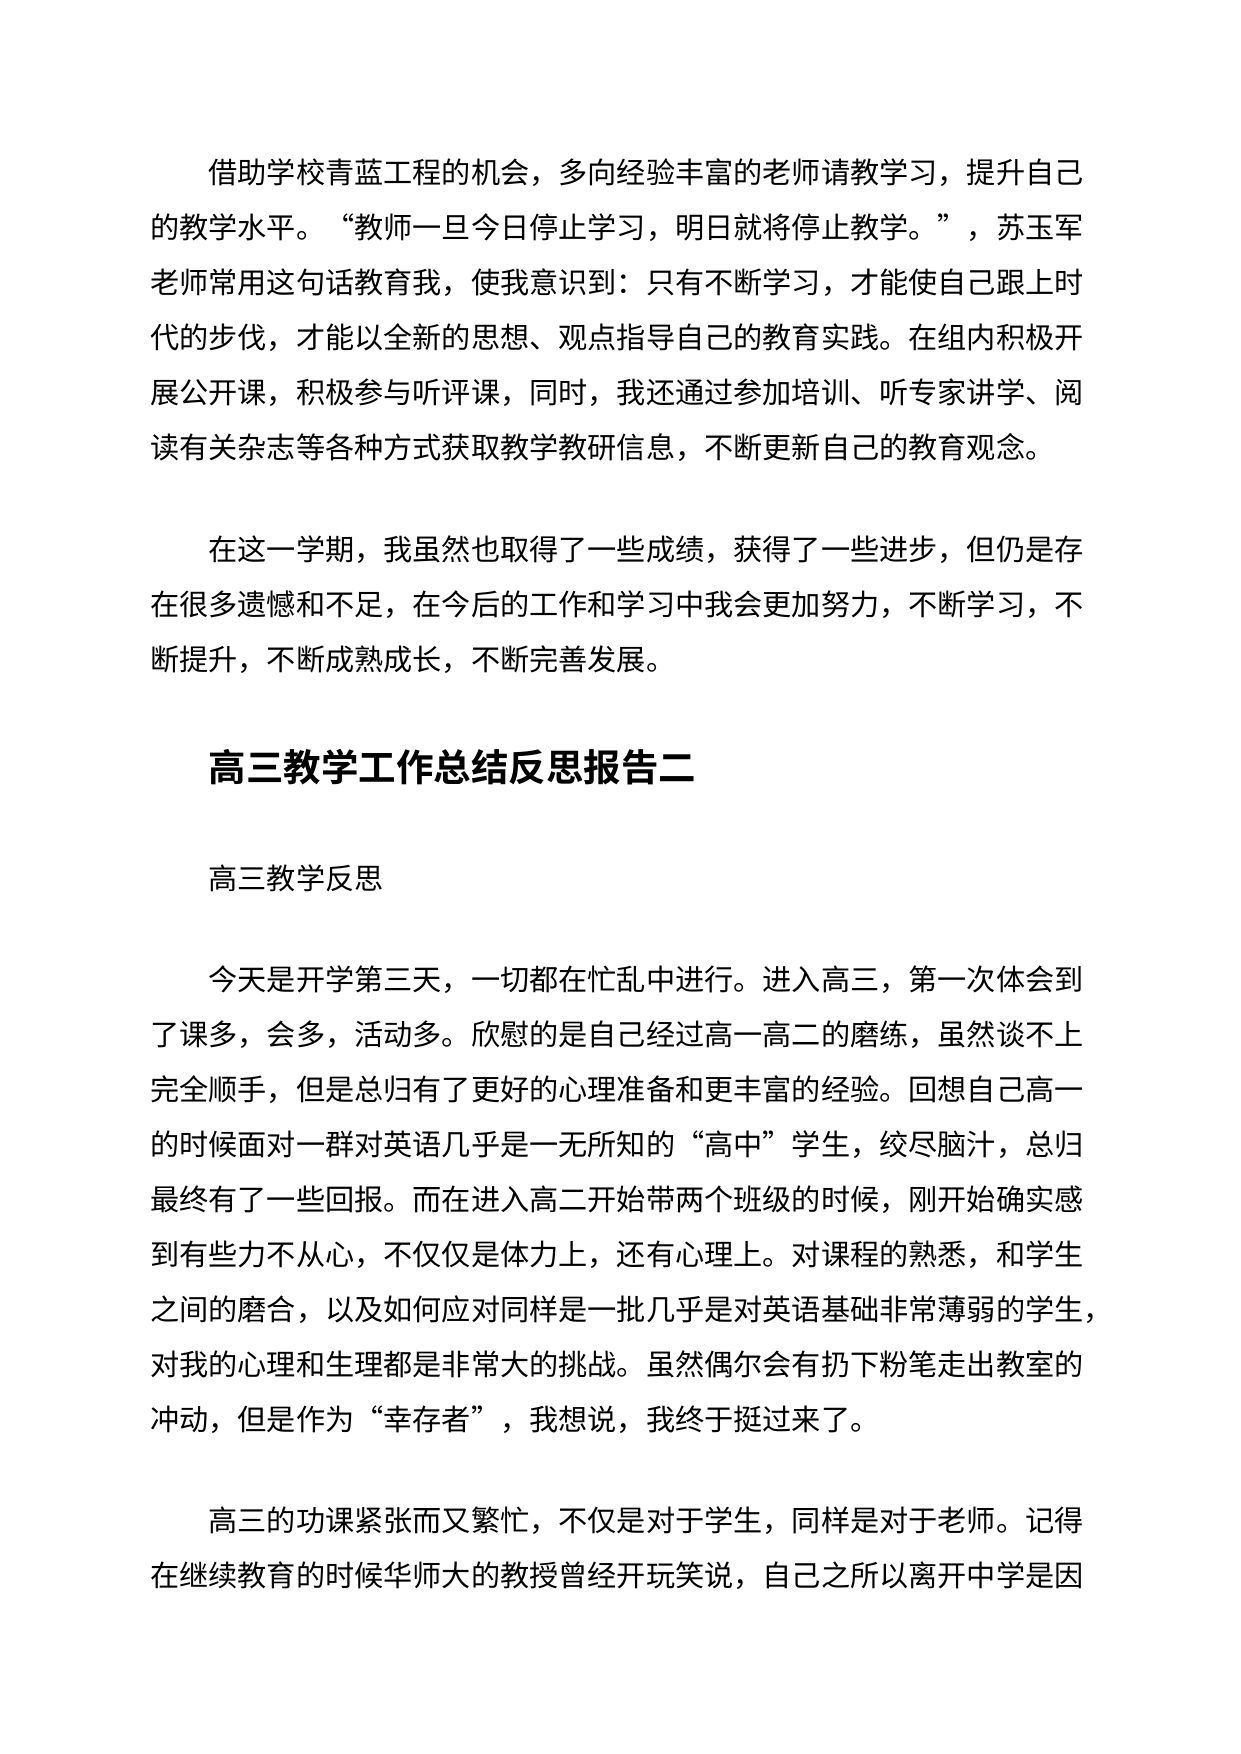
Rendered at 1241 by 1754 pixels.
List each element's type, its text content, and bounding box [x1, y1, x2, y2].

text 在这一学期，我虽然也取得了一些成绩，获得了一些进步，但仍是存在很多遗憾和不足，在今后的工作和学习中我会更加努力，不断学习，不断提升，不断成熟成长，不断完善发展。 [150, 526, 1090, 678]
text 高三教学反思 [150, 855, 1090, 897]
text 高三教学工作总结反思报告二 [150, 738, 1090, 792]
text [150, 1498, 1090, 1595]
text 今天是开学第三天，一切都在忙乱中进行。进入高三，第一次体会到了课多，会多，活动多。欣慰的是自己经过高一高二的磨练，虽然谈不上完全顺手，但是总归有了更好的心理准备和更丰富的经验。回想自己高一的时候面对一群对英语几乎是一无所知的“高中”学生，绞尽脑汁，总归最终有了一些回报。而在进入高二开始带两个班级的时候，刚开始确实感到有些力不从心，不仅仅是体力上，还有心理上。对课程的熟悉，和学生之间的磨合，以及如何应对同样是一批几乎是对英语基础非常薄弱的学生，对我的心理和生理都是非常大的挑战。虽然偶尔会有扔下粉笔走出教室的冲动，但是作为“幸存者”，我想说，我终于挺过来了。 [150, 957, 1090, 1438]
text 借助学校青蓝工程的机会，多向经验丰富的老师请教学习，提升自己的教学水平。“教师一旦今日停止学习，明日就将停止教学。”，苏玉军老师常用这句话教育我，使我意识到：只有不断学习，才能使自己跟上时代的步伐，才能以全新的思想、观点指导自己的教育实践。在组内积极开展公开课，积极参与听评课，同时，我还通过参加培训、听专家讲学、阅读有关杂志等各种方式获取教学教研信息，不断更新自己的教育观念。 [150, 150, 1090, 467]
